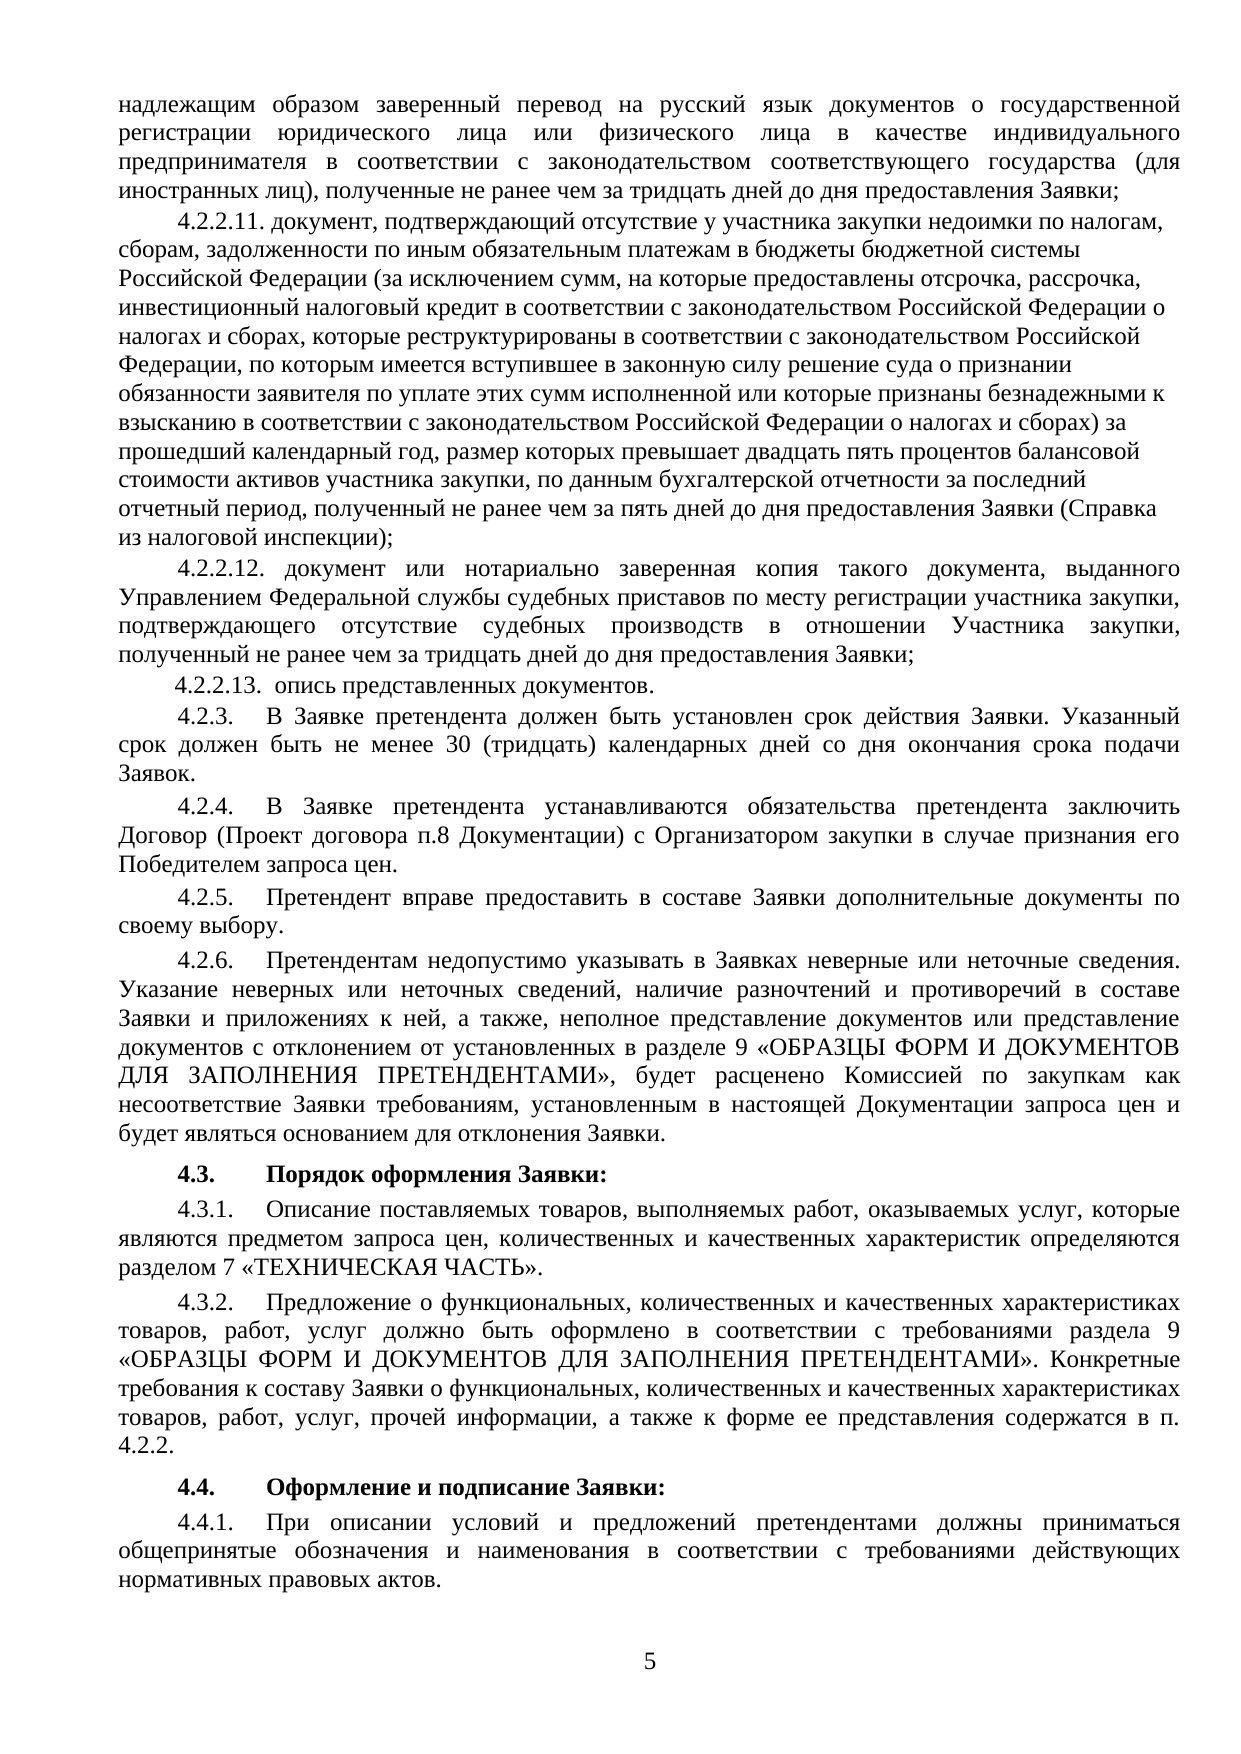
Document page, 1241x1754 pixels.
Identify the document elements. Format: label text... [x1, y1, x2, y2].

list Претендентам недопустимо указывать в Заявках неверные или неточные сведения. Указание неверных или неточных сведений, наличие разночтений и противоречий в составе Заявки и приложениях к ней, а также, неполное представление документов или представление документов с отклонением от установленных в разделе 9 «ОБРАЗЦЫ ФОРМ И ДОКУМЕНТОВ ДЛЯ ЗАПОЛНЕНИЯ ПРЕТЕНДЕНТАМИ», будет расценено Комиссией по закупкам как несоответствие Заявки требованиям, установленным в настоящей Документации запроса цен и будет являться основанием для отклонения Заявки. [118, 945, 1181, 1147]
list Претендент вправе предоставить в составе Заявки дополнительные документы по своему выбору. [118, 882, 1181, 939]
text 4.2.2.12. документ или нотариально заверенная копия такого документа, выданного Управлением Федеральной службы судебных приставов по месту регистрации участника закупки, подтверждающего отсутствие судебных производств в отношении Участника закупки, полученный не ранее чем за тридцать дней до дня предоставления Заявки; [118, 553, 1181, 668]
list Предложение о функциональных, количественных и качественных характеристиках товаров, работ, услуг должно быть оформлено в соответствии с требованиями раздела 9 «ОБРАЗЦЫ ФОРМ И ДОКУМЕНТОВ ДЛЯ ЗАПОЛНЕНИЯ ПРЕТЕНДЕНТАМИ». Конкретные требования к составу Заявки о функциональных, количественных и качественных характеристиках товаров, работ, услуг, прочей информации, а также к форме ее представления содержатся в п. 4.2.2. [118, 1287, 1181, 1459]
list 4.2.2.11. документ, подтверждающий отсутствие у участника закупки недоимки по налогам, сборам, задолженности по иным обязательным платежам в бюджеты бюджетной системы Российской Федерации (за исключением сумм, на которые предоставлены отсрочка, рассрочка, инвестиционный налоговый кредит в соответствии с законодательством Российской Федерации о налогах и сборах, которые реструктурированы в соответствии с законодательством Российской Федерации, по которым имеется вступившее в законную силу решение суда о признании обязанности заявителя по уплате этих сумм исполненной или которые признаны безнадежными к взысканию в соответствии с законодательством Российской Федерации о налогах и сборах) за прошедший календарный год, размер которых превышает двадцать пять процентов балансовой стоимости активов участника закупки, по данным бухгалтерской отчетности за последний отчетный период, полученный не ранее чем за пять дней до дня предоставления Заявки (Справка из налоговой инспекции); [118, 206, 1181, 551]
subtitle Порядок оформления Заявки: [118, 1159, 1181, 1188]
list В Заявке претендента устанавливаются обязательства претендента заключить Договор (Проект договора п.8 Документации) с Организатором закупки в случае признания его Победителем запроса цен. [118, 791, 1181, 877]
list При описании условий и предложений претендентами должны приниматься общепринятые обозначения и наименования в соответствии с требованиями действующих нормативных правовых актов. [118, 1507, 1181, 1593]
text 4.2.2.13. опись представленных документов. [118, 670, 1181, 699]
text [118, 89, 1181, 204]
subtitle Оформление и подписание Заявки: [118, 1472, 1181, 1500]
list В Заявке претендента должен быть установлен срок действия Заявки. Указанный срок должен быть не менее 30 (тридцать) календарных дней со дня окончания срока подачи Заявок. [118, 701, 1181, 787]
list Описание поставляемых товаров, выполняемых работ, оказываемых услуг, которые являются предметом запроса цен, количественных и качественных характеристик определяются разделом 7 «ТЕХНИЧЕСКАЯ ЧАСТЬ». [118, 1194, 1181, 1280]
